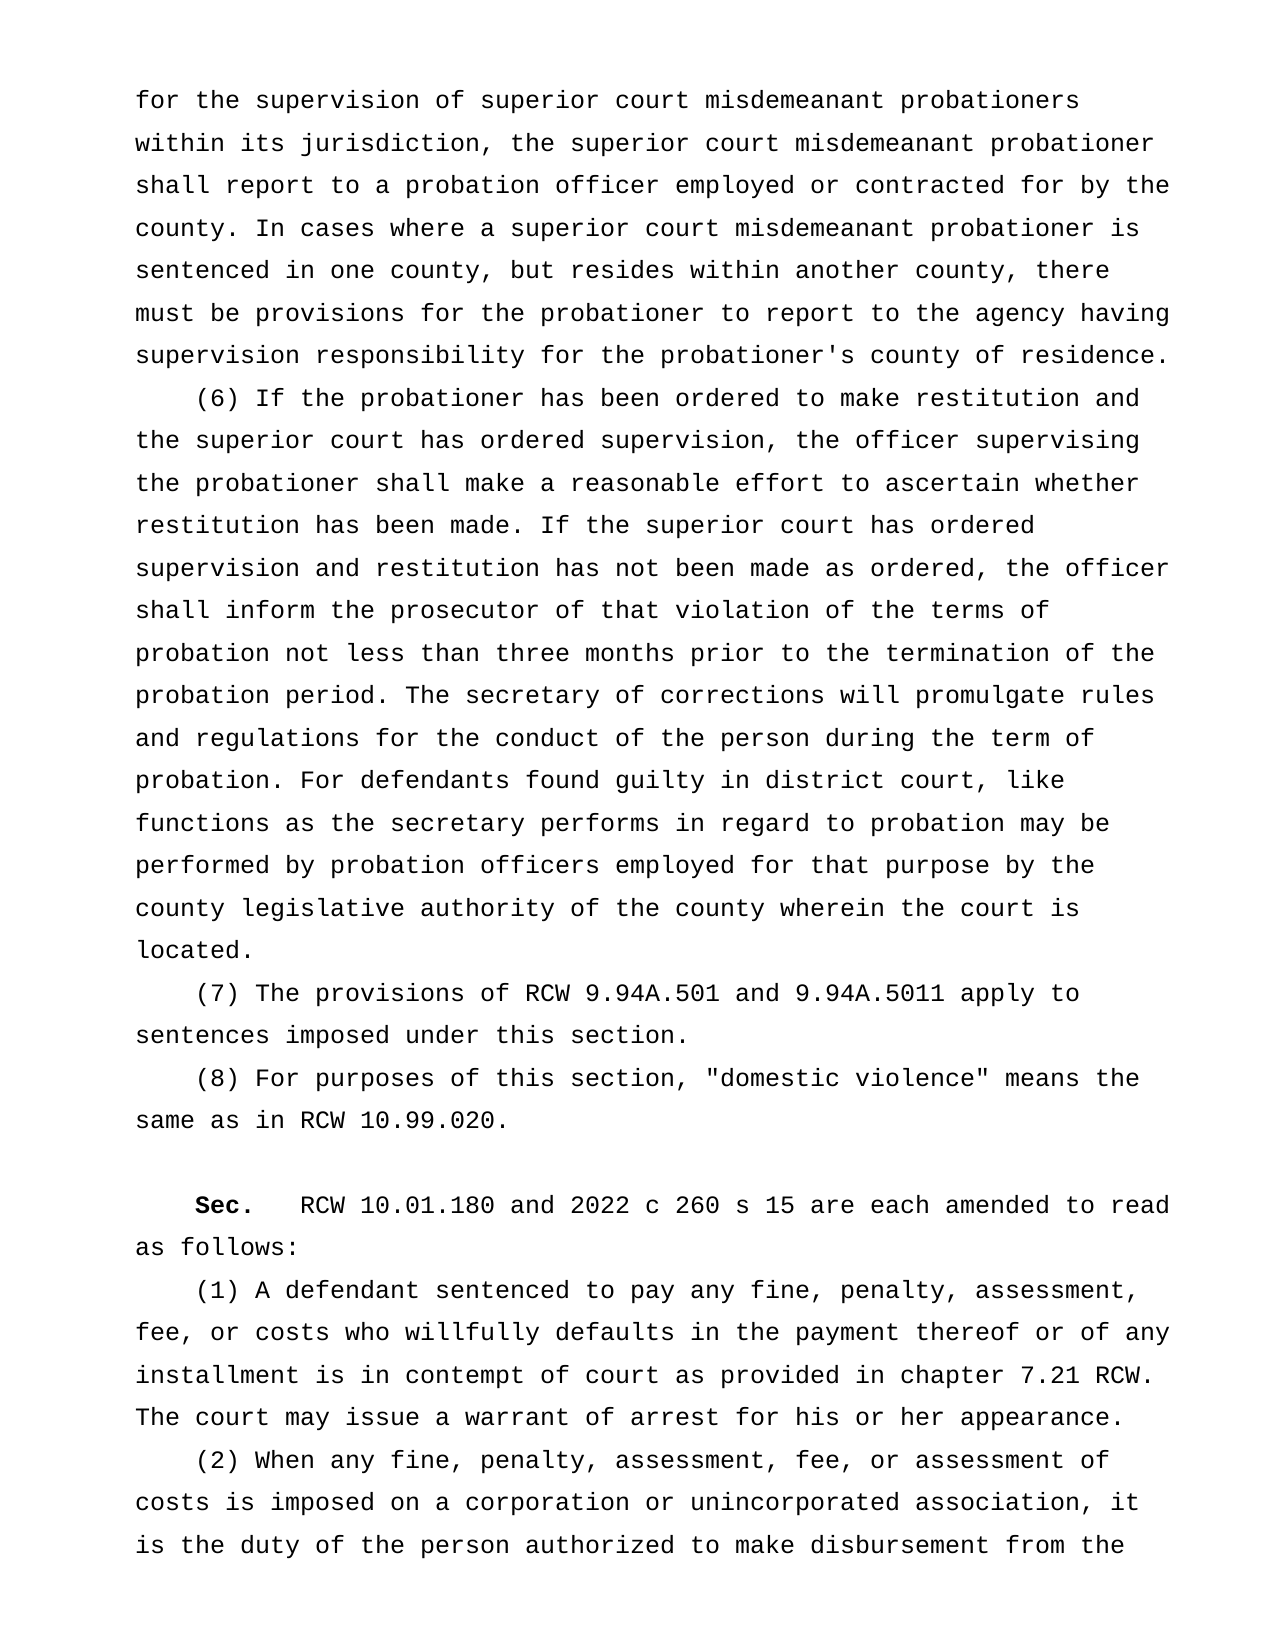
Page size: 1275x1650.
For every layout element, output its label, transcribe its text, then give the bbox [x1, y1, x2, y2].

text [135, 1434, 1170, 1562]
text Sec. RCW 10.01.180 and 2022 c 260 s 15 are each amended to read as follows: [135, 1179, 1170, 1264]
text (1) A defendant sentenced to pay any fine, penalty, assessment, fee, or costs who willfully defaults in the payment thereof or of any installment is in contempt of court as provided in chapter 7.21 RCW. The court may issue a warrant of arrest for his or her appearance. [135, 1264, 1170, 1434]
text (7) The provisions of RCW 9.94A.501 and 9.94A.5011 apply to sentences imposed under this section. [135, 967, 1170, 1052]
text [135, 75, 1170, 372]
text (6) If the probationer has been ordered to make restitution and the superior court has ordered supervision, the officer supervising the probationer shall make a reasonable effort to ascertain whether restitution has been made. If the superior court has ordered supervision and restitution has not been made as ordered, the officer shall inform the prosecutor of that violation of the terms of probation not less than three months prior to the termination of the probation period. The secretary of corrections will promulgate rules and regulations for the conduct of the person during the term of probation. For defendants found guilty in district court, like functions as the secretary performs in regard to probation may be performed by probation officers employed for that purpose by the county legislative authority of the county wherein the court is located. [135, 372, 1170, 967]
text (8) For purposes of this section, "domestic violence" means the same as in RCW 10.99.020. [135, 1052, 1170, 1137]
